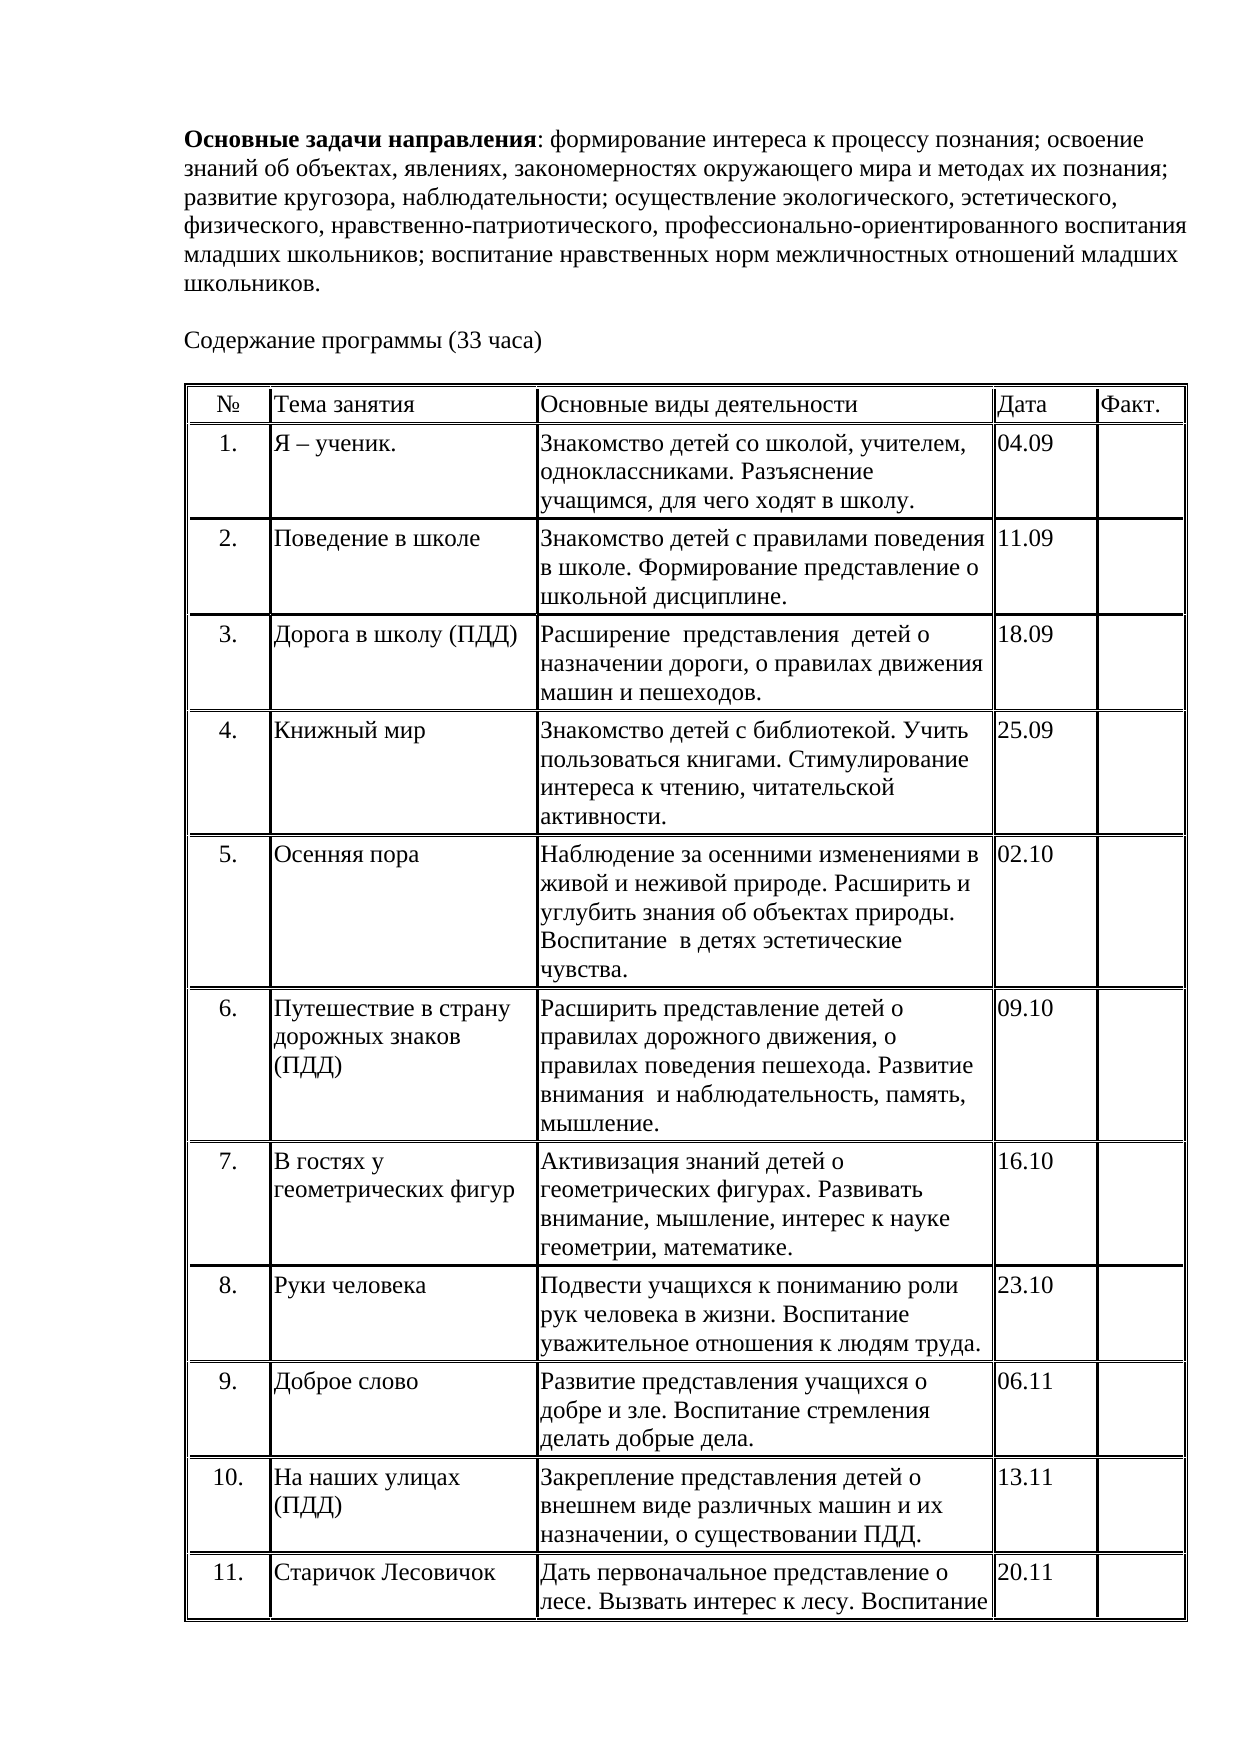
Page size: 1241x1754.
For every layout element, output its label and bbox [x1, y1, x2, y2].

table_header [177, 118, 1240, 1628]
